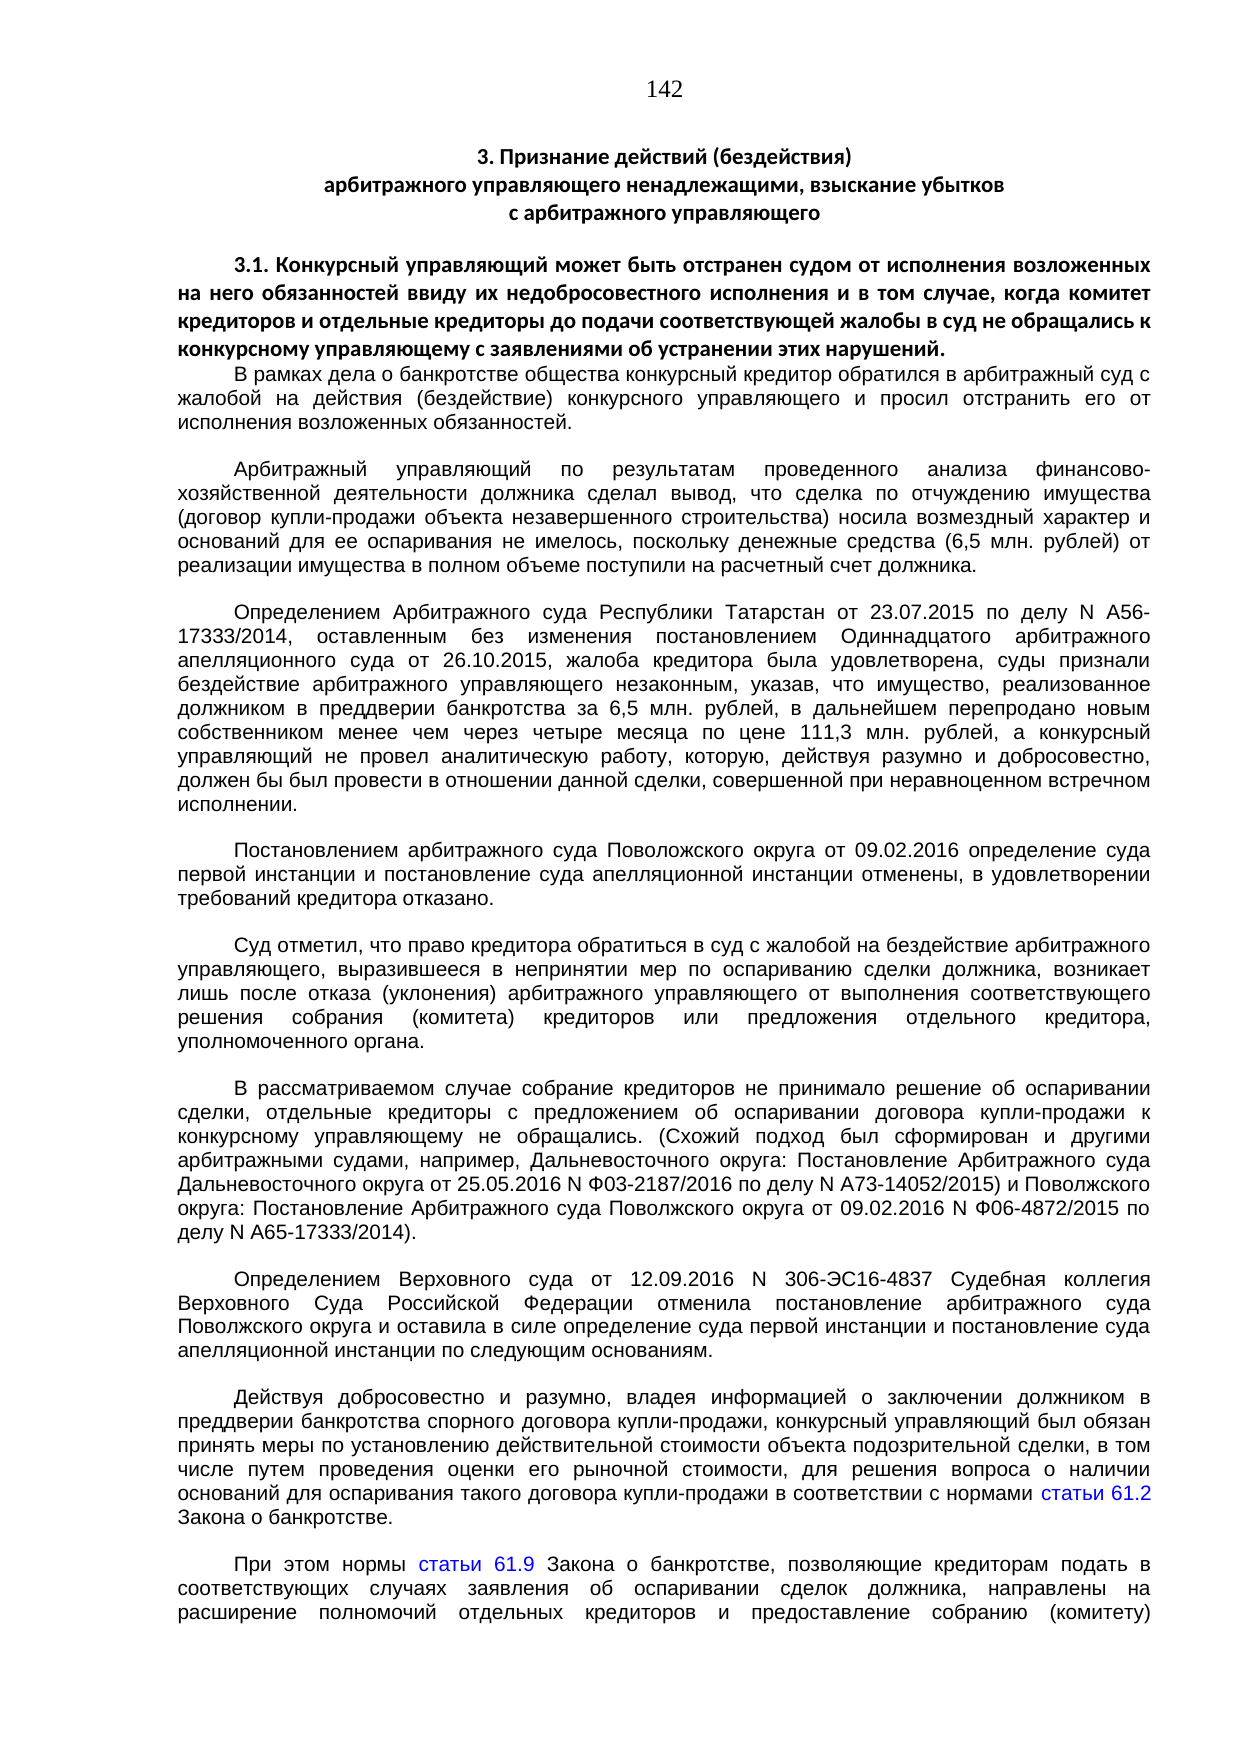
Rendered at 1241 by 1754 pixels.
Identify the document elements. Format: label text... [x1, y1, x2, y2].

text Постановлением арбитражного суда Поволожского округа от 09.02.2016 определение суда первой инстанции и постановление суда апелляционной инстанции отменены, в удовлетворении требований кредитора отказано. [177, 838, 1152, 910]
title арбитражного управляющего ненадлежащими, взыскание убытков [177, 170, 1152, 198]
title 3.1. Конкурсный управляющий может быть отстранен судом от исполнения возложенных на него обязанностей ввиду их недобросовестного исполнения и в том случае, когда комитет кредиторов и отдельные кредиторы до подачи соответствующей жалобы в суд не обращались к конкурсному управляющему с заявлениями об устранении этих нарушений. [177, 250, 1152, 362]
text Определением Арбитражного суда Республики Татарстан от 23.07.2015 по делу N А56-17333/2014, оставленным без изменения постановлением Одиннадцатого арбитражного апелляционного суда от 26.10.2015, жалоба кредитора была удовлетворена, суды признали бездействие арбитражного управляющего незаконным, указав, что имущество, реализованное должником в преддверии банкротства за 6,5 млн. рублей, в дальнейшем перепродано новым собственником менее чем через четыре месяца по цене 111,3 млн. рублей, а конкурсный управляющий не провел аналитическую работу, которую, действуя разумно и добросовестно, должен бы был провести в отношении данной сделки, совершенной при неравноценном встречном исполнении. [177, 600, 1152, 815]
title с арбитражного управляющего [177, 198, 1152, 226]
title 3. Признание действий (бездействия) [177, 142, 1152, 170]
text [177, 1552, 1152, 1624]
text В рассматриваемом случае собрание кредиторов не принимало решение об оспаривании сделки, отдельные кредиторы с предложением об оспаривании договора купли-продажи к конкурсному управляющему не обращались. (Схожий подход был сформирован и другими арбитражными судами, например, Дальневосточного округа: Постановление Арбитражного суда Дальневосточного округа от 25.05.2016 N Ф03-2187/2016 по делу N А73-14052/2015) и Поволжского округа: Постановление Арбитражного суда Поволжского округа от 09.02.2016 N Ф06-4872/2015 по делу N А65-17333/2014). [177, 1076, 1152, 1243]
text Суд отметил, что право кредитора обратиться в суд с жалобой на бездействие арбитражного управляющего, выразившееся в непринятии мер по оспариванию сделки должника, возникает лишь после отказа (уклонения) арбитражного управляющего от выполнения соответствующего решения собрания (комитета) кредиторов или предложения отдельного кредитора, уполномоченного органа. [177, 933, 1152, 1053]
text Действуя добросовестно и разумно, владея информацией о заключении должником в преддверии банкротства спорного договора купли-продажи, конкурсный управляющий был обязан принять меры по установлению действительной стоимости объекта подозрительной сделки, в том числе путем проведения оценки его рыночной стоимости, для решения вопроса о наличии оснований для оспаривания такого договора купли-продажи в соответствии с нормами статьи 61.2 Закона о банкротстве. [177, 1385, 1152, 1529]
text Арбитражный управляющий по результатам проведенного анализа финансово-хозяйственной деятельности должника сделал вывод, что сделка по отчуждению имущества (договор купли-продажи объекта незавершенного строительства) носила возмездный характер и оснований для ее оспаривания не имелось, поскольку денежные средства (6,5 млн. рублей) от реализации имущества в полном объеме поступили на расчетный счет должника. [177, 457, 1152, 577]
text Определением Верховного суда от 12.09.2016 N 306-ЭС16-4837 Судебная коллегия Верховного Суда Российской Федерации отменила постановление арбитражного суда Поволжского округа и оставила в силе определение суда первой инстанции и постановление суда апелляционной инстанции по следующим основаниям. [177, 1266, 1152, 1362]
text В рамках дела о банкротстве общества конкурсный кредитор обратился в арбитражный суд с жалобой на действия (бездействие) конкурсного управляющего и просил отстранить его от исполнения возложенных обязанностей. [177, 362, 1152, 434]
